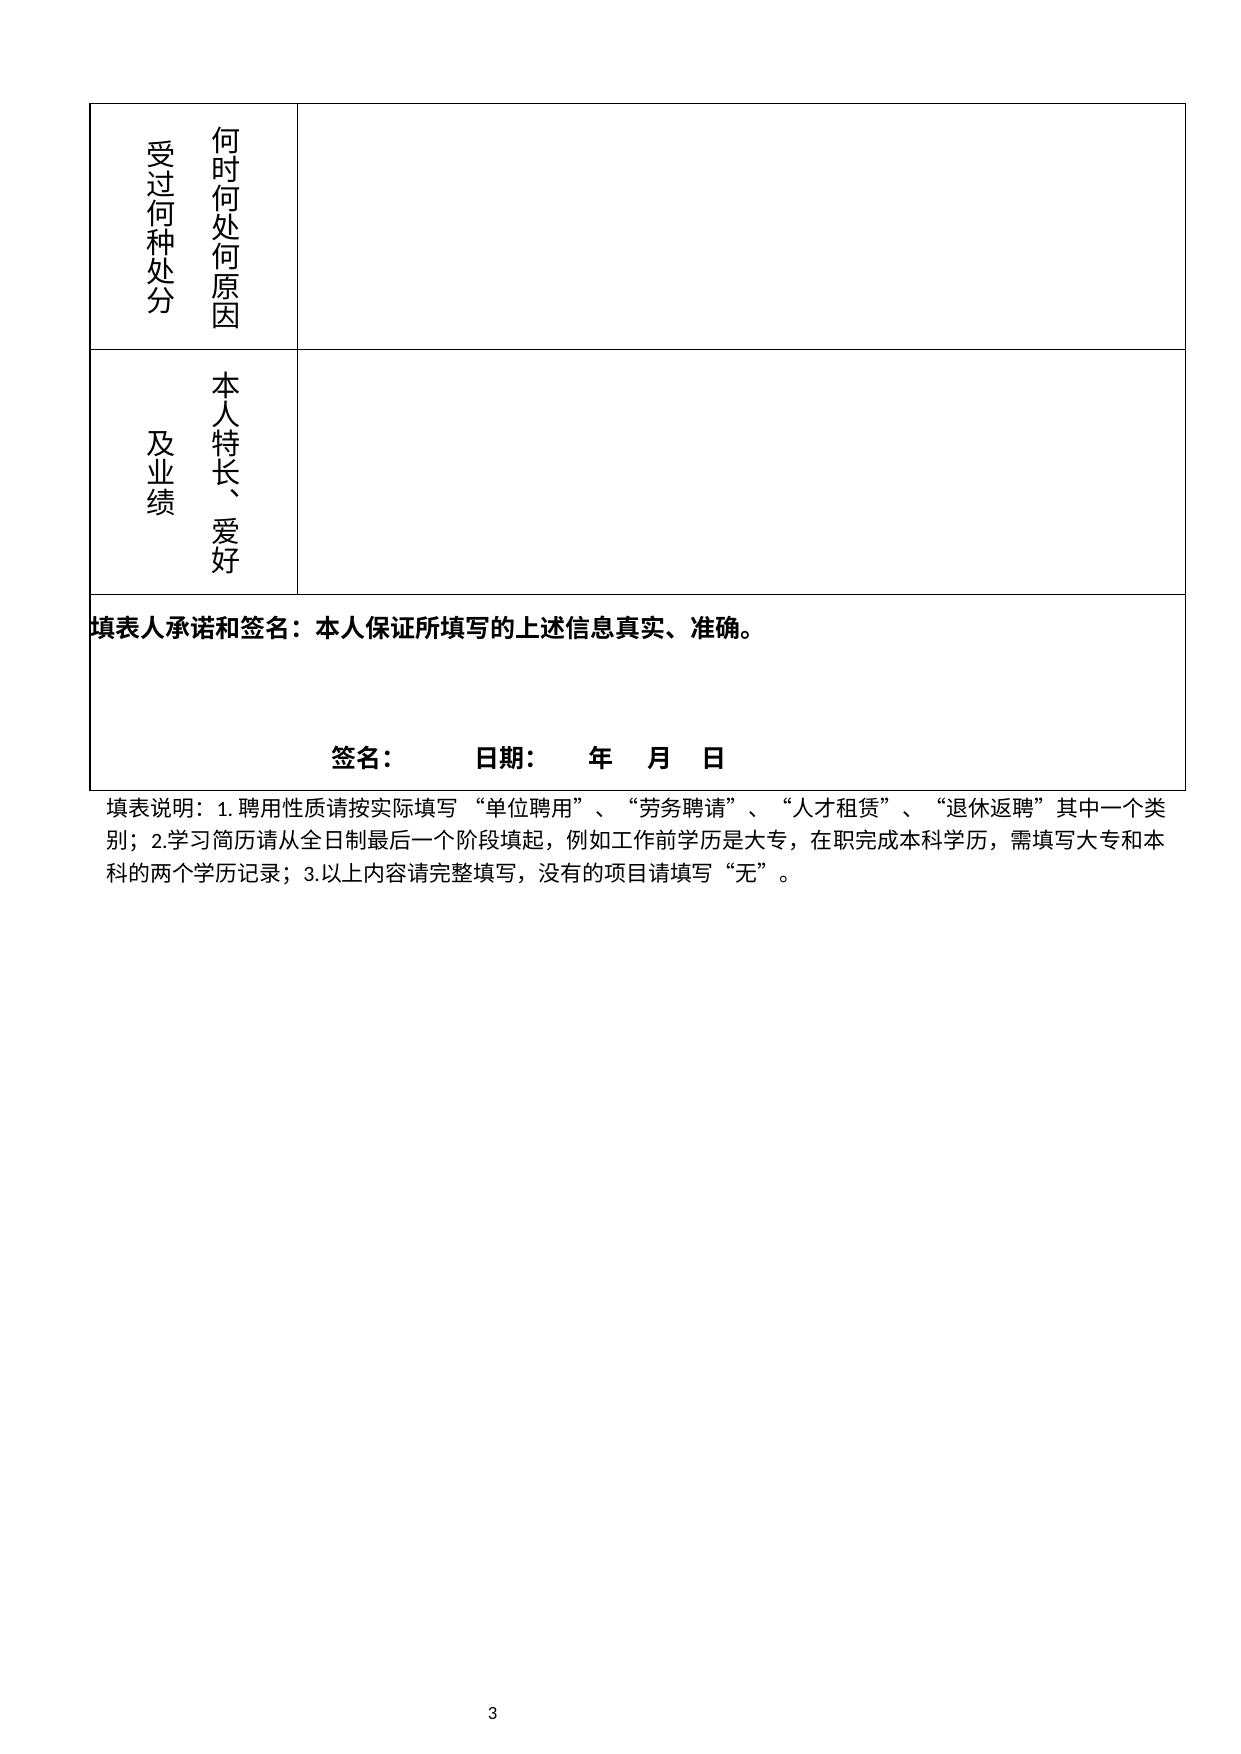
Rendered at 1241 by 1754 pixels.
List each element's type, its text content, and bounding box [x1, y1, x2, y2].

text 填表说明：1. 聘用性质请按实际填写 “单位聘用”、“劳务聘请”、“人才租赁”、“退休返聘”其中一个类别；2.学习简历请从全日制最后一个阶段填起，例如工作前学历是大专，在职完成本科学历，需填写大专和本科的两个学历记录；3.以上内容请完整填写，没有的项目请填写“无”。 [106, 791, 1169, 888]
table_cell 本人特长、爱好及业绩 [91, 350, 297, 593]
table_cell [298, 104, 1185, 349]
table_cell 何时何处何原因受过何种处分 [91, 104, 297, 349]
table_cell 填表人承诺和签名：本人保证所填写的上述信息真实、准确。 签名： 日期： 年 月 日 [91, 595, 1185, 789]
table_cell [298, 350, 1185, 593]
